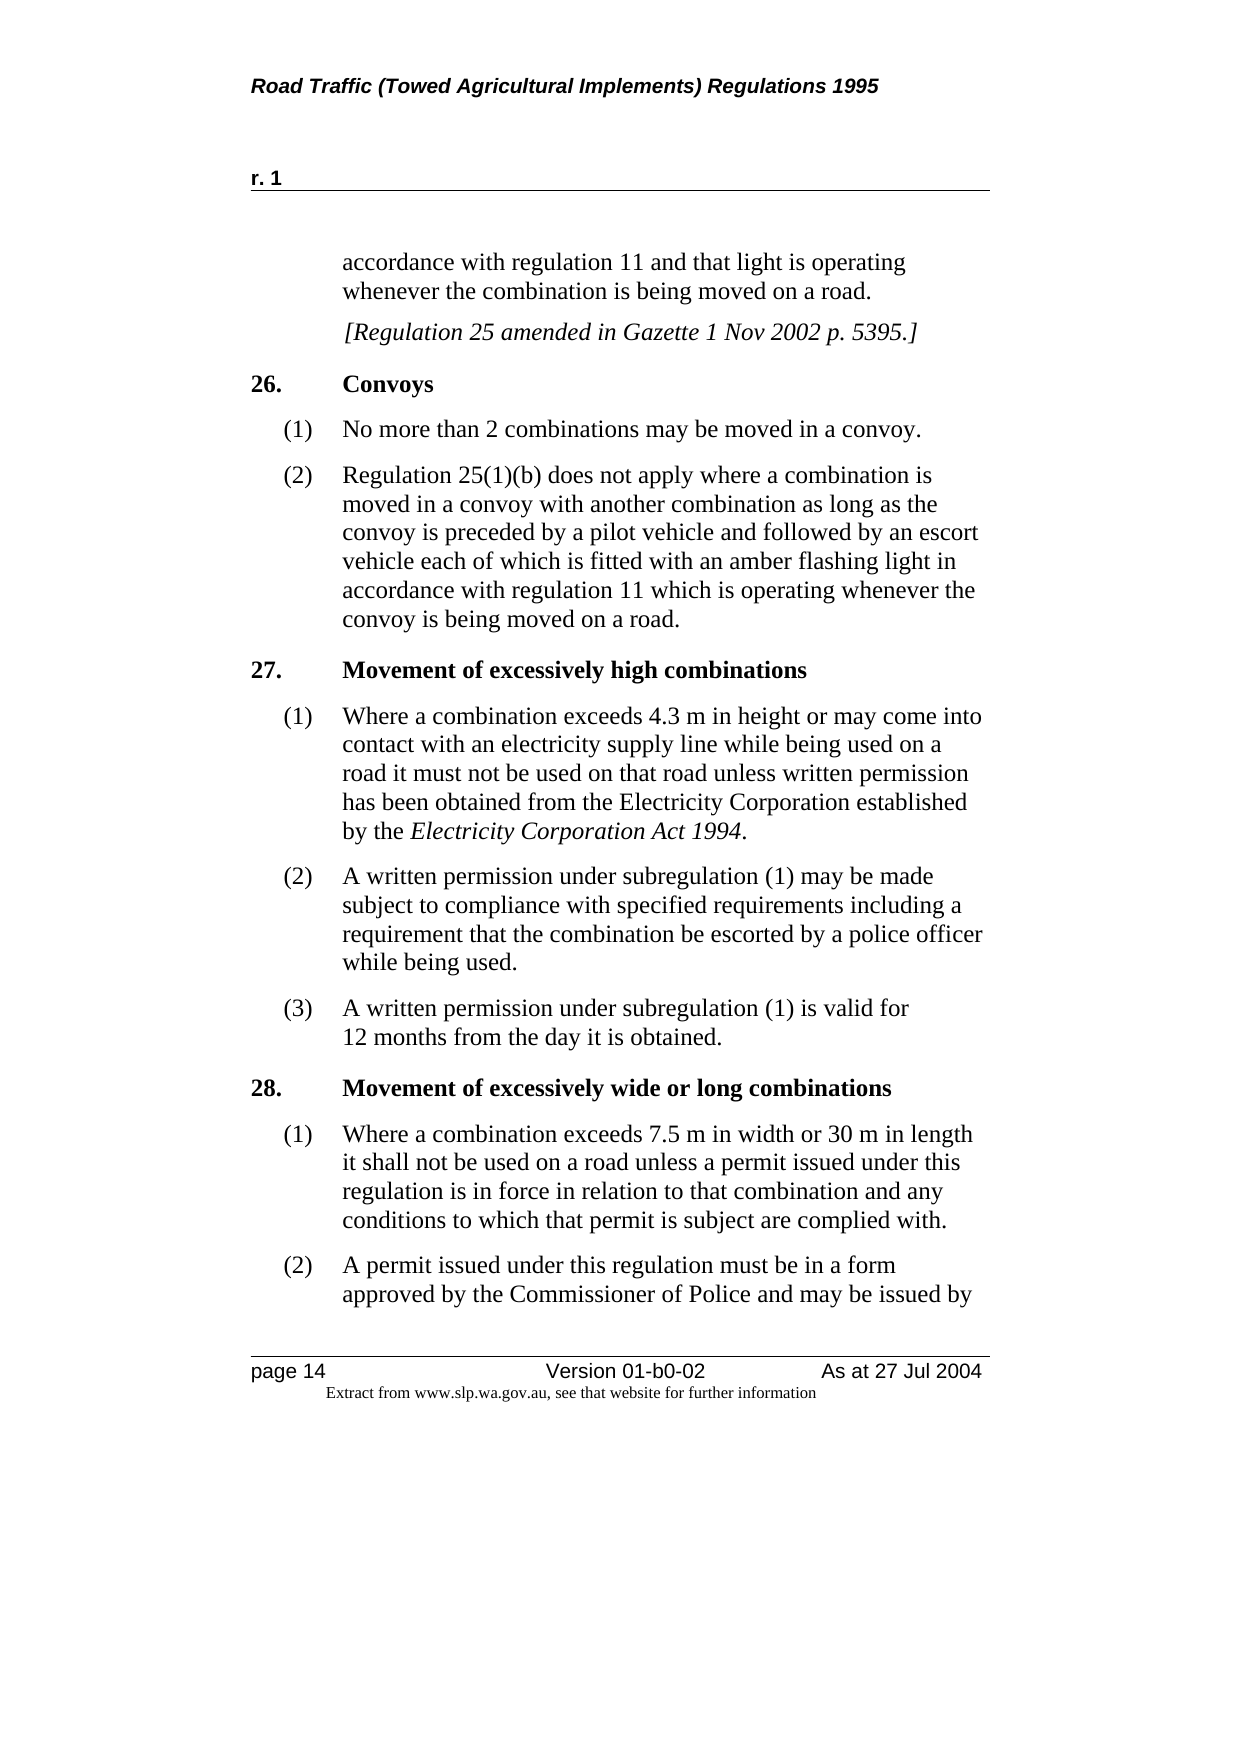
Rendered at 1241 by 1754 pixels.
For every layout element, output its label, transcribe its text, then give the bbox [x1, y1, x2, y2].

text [251, 1250, 990, 1308]
text (2) Regulation 25(1)(b) does not apply where a combination is moved in a convoy with another combination as long as the convoy is preceded by a pilot vehicle and followed by an escort vehicle each of which is fitted with an amber flashing light in accordance with regulation 11 which is operating whenever the convoy is being moved on a road. [251, 460, 990, 632]
text (2) A written permission under subregulation (1) may be made subject to compliance with specified requirements including a requirement that the combination be escorted by a police officer while being used. [251, 861, 990, 976]
text (1) Where a combination exceeds 7.5 m in width or 30 m in length it shall not be used on a road unless a permit issued under this regulation is in force in relation to that combination and any conditions to which that permit is subject are complied with. [251, 1119, 990, 1234]
subtitle 27. Movement of excessively high combinations [251, 655, 990, 684]
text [251, 247, 990, 305]
subtitle 26. Convoys [251, 369, 990, 398]
text [Regulation 25 amended in Gazette 1 Nov 2002 p. 5395.] [251, 317, 990, 346]
text (1) Where a combination exceeds 4.3 m in height or may come into contact with an electricity supply line while being used on a road it must not be used on that road unless written permission has been obtained from the Electricity Corporation established by the Electricity Corporation Act 1994. [251, 701, 990, 844]
text (3) A written permission under subregulation (1) is valid for 12 months from the day it is obtained. [251, 993, 990, 1050]
subtitle 28. Movement of excessively wide or long combinations [251, 1073, 990, 1102]
text (1) No more than 2 combinations may be moved in a convoy. [251, 414, 990, 443]
